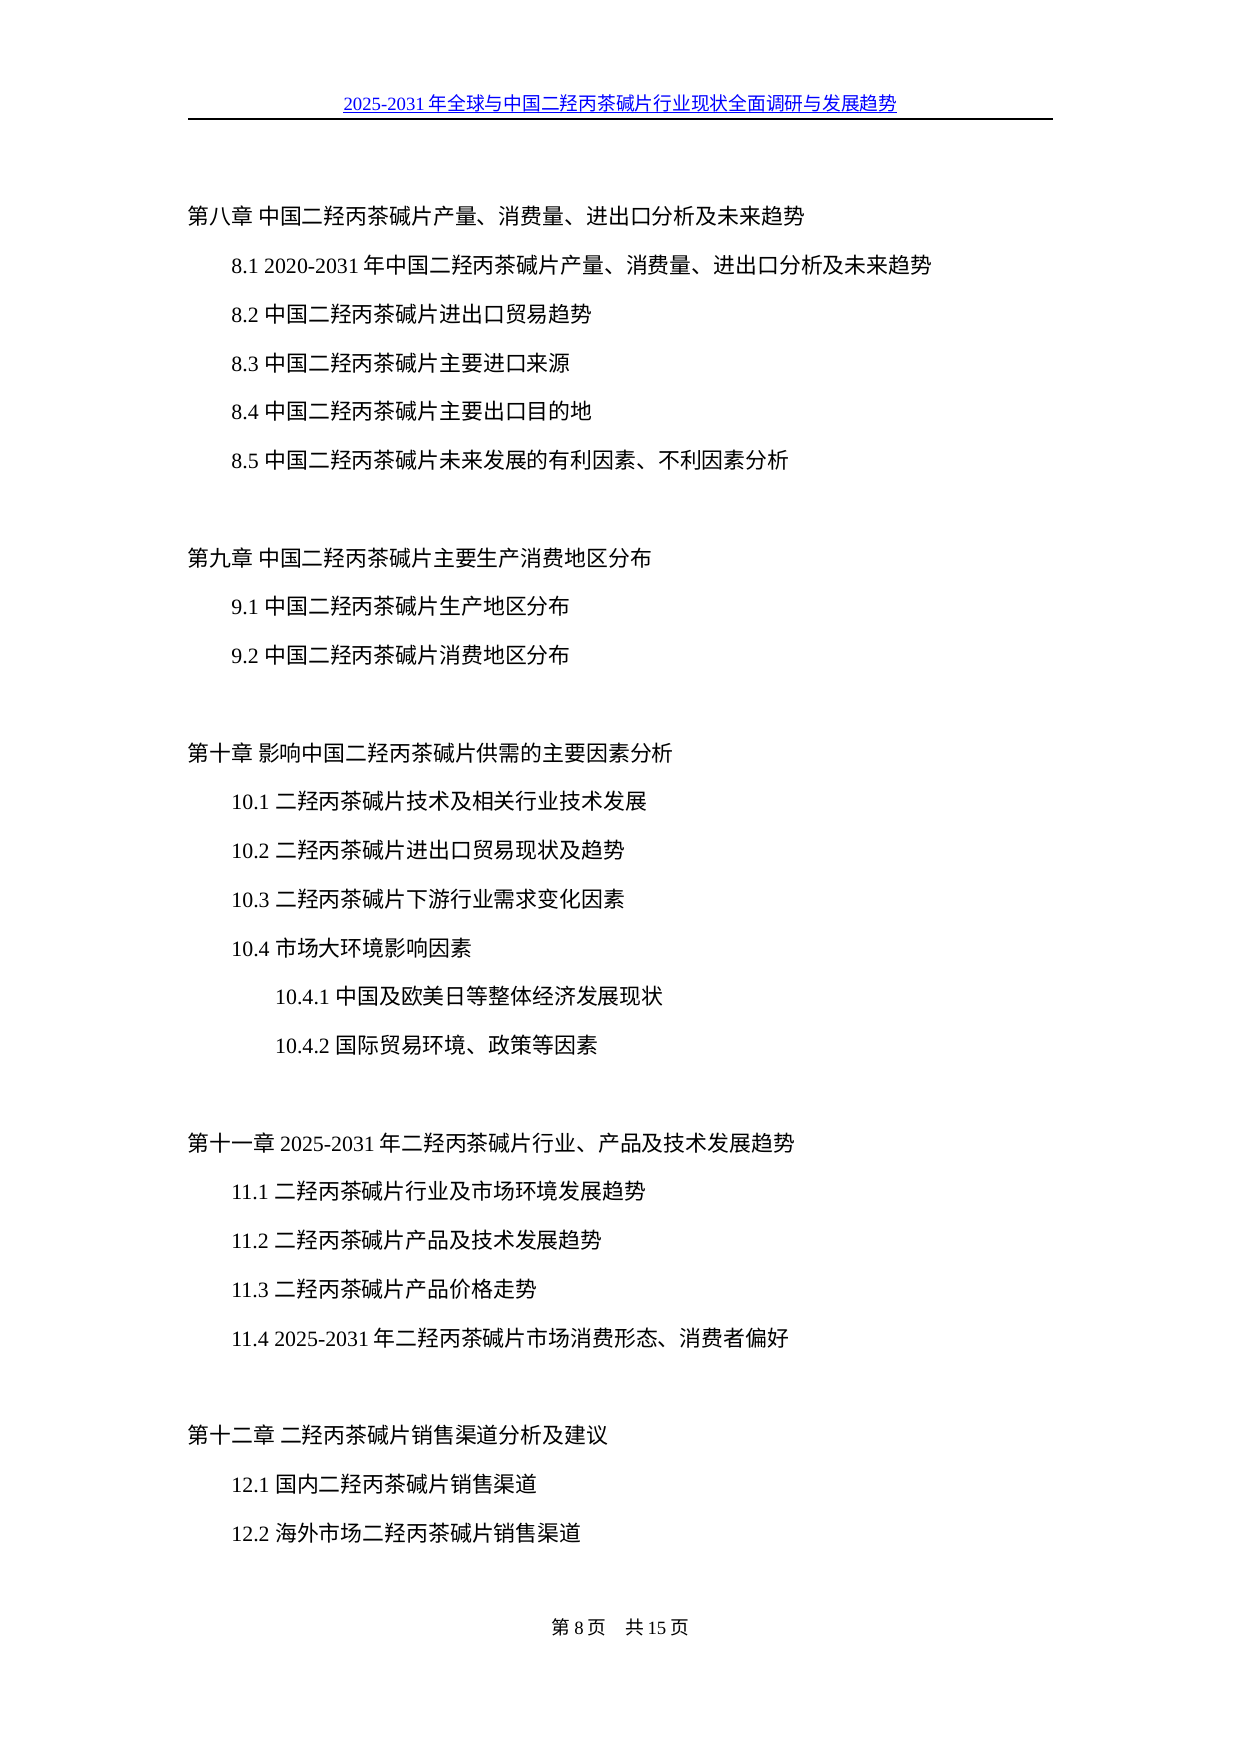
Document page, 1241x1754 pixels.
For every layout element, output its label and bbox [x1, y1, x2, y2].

text [187, 150, 1053, 1548]
